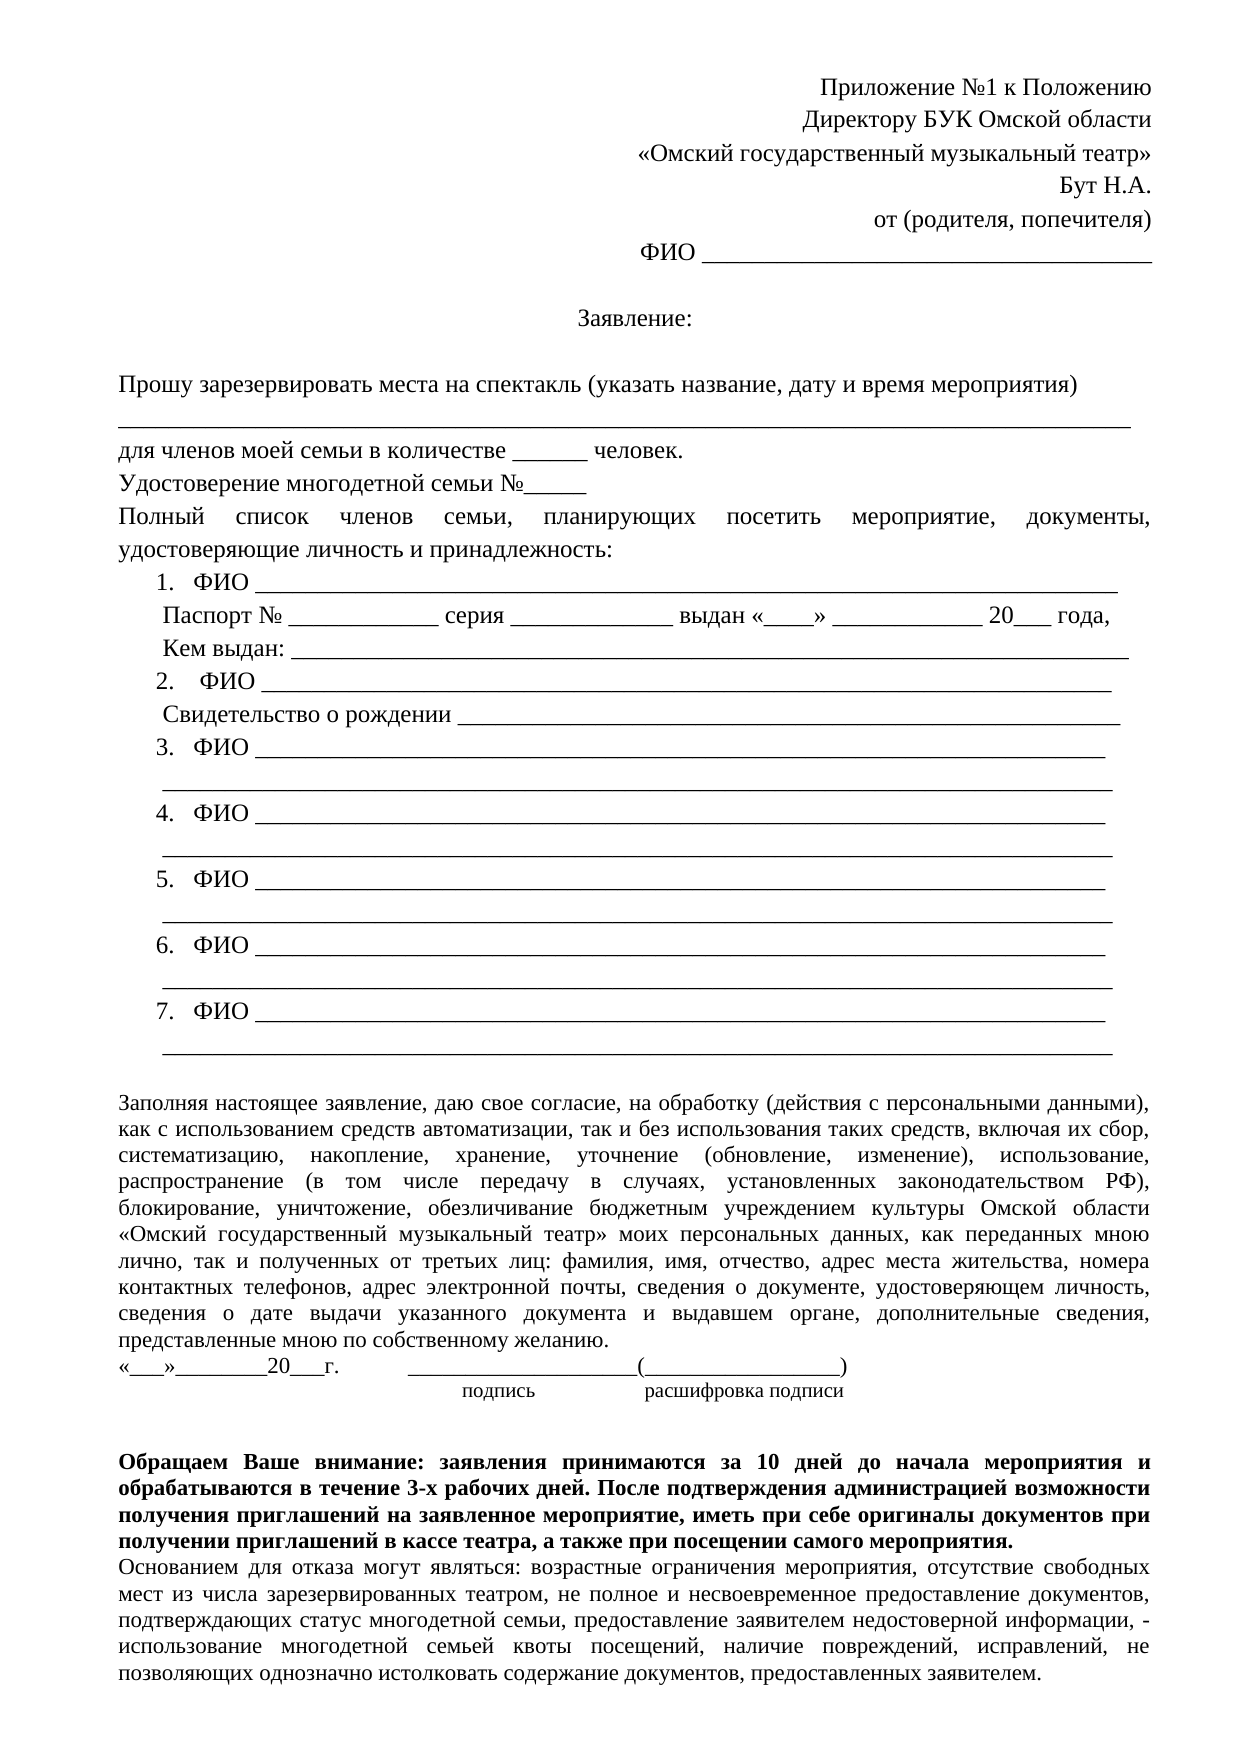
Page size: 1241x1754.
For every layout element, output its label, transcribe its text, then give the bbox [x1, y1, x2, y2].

text Основанием для отказа могут являться: возрастные ограничения мероприятия, отсутствие свободных мест из числа зарезервированных театром, не полное и несвоевременное предоставление документов, подтверждающих статус многодетной семьи, предоставление заявителем недостоверной информации, - использование многодетной семьей квоты посещений, наличие повреждений, исправлений, не позволяющих однозначно истолковать содержание документов, предоставленных заявителем. [118, 1553, 1152, 1685]
text Кем выдан: ___________________________________________________________________ [162, 633, 1152, 662]
list ФИО ____________________________________________________________________ [156, 996, 1152, 1025]
text Обращаем Ваше внимание: заявления принимаются за 10 дней до начала мероприятия и обрабатываются в течение 3-х рабочих дней. После подтверждения администрацией возможности получения приглашений на заявленное мероприятие, иметь при себе оригиналы документов при получении приглашений в кассе театра, а также при посещении самого мероприятия. [118, 1448, 1152, 1553]
list ФИО ____________________________________________________________________ [156, 798, 1152, 827]
text от (родителя, попечителя) [118, 204, 1152, 232]
text _________________________________________________________________________________ для членов моей семьи в количестве ______ человек. [118, 402, 1152, 463]
list ФИО ____________________________________________________________________ [156, 864, 1152, 893]
text «Омский государственный музыкальный театр» [118, 138, 1152, 166]
list ФИО _____________________________________________________________________ [156, 567, 1152, 596]
text ____________________________________________________________________________ [162, 1029, 1152, 1058]
text Свидетельство о рождении _____________________________________________________ [162, 699, 1152, 728]
text Директору БУК Омской области [118, 104, 1152, 133]
text ____________________________________________________________________________ [162, 963, 1152, 992]
text Удостоверение многодетной семьи №_____ [118, 468, 1152, 497]
text Приложение №1 к Положению [118, 72, 1152, 100]
list ФИО ____________________________________________________________________ [156, 930, 1152, 959]
text Паспорт № ____________ серия _____________ выдан «____» ____________ 20___ года, [162, 600, 1152, 629]
text ____________________________________________________________________________ [162, 765, 1152, 794]
text Полный список членов семьи, планирующих посетить мероприятие, документы, удостоверяющие личность и принадлежность: [118, 501, 1152, 563]
text Заявление: [118, 303, 1152, 331]
list ФИО ____________________________________________________________________ [156, 666, 1152, 695]
text Заполняя настоящее заявление, даю свое согласие, на обработку (действия с персональными данными), как с использованием средств автоматизации, так и без использования таких средств, включая их сбор, систематизацию, накопление, хранение, уточнение (обновление, изменение), использование, распространение (в том числе передачу в случаях, установленных законодательством РФ), блокирование, уничтожение, обезличивание бюджетным учреждением культуры Омской области «Омский государственный музыкальный театр» моих персональных данных, как переданных мною лично, так и полученных от третьих лиц: фамилия, имя, отчество, адрес места жительства, номера контактных телефонов, адрес электронной почты, сведения о документе, удостоверяющем личность, сведения о дате выдачи указанного документа и выдавшем органе, дополнительные сведения, представленные мною по собственному желанию. [118, 1088, 1152, 1352]
text ФИО ____________________________________ [118, 237, 1152, 265]
list подпись расшифровка подписи [156, 1378, 1152, 1402]
text «___»________20___г. ____________________(_________________) [118, 1352, 1152, 1378]
text ____________________________________________________________________________ [162, 897, 1152, 926]
text Бут Н.А. [118, 171, 1152, 199]
list ФИО ____________________________________________________________________ [156, 732, 1152, 761]
text Прошу зарезервировать места на спектакль (указать название, дату и время мероприятия) [118, 369, 1152, 397]
text ____________________________________________________________________________ [162, 831, 1152, 860]
